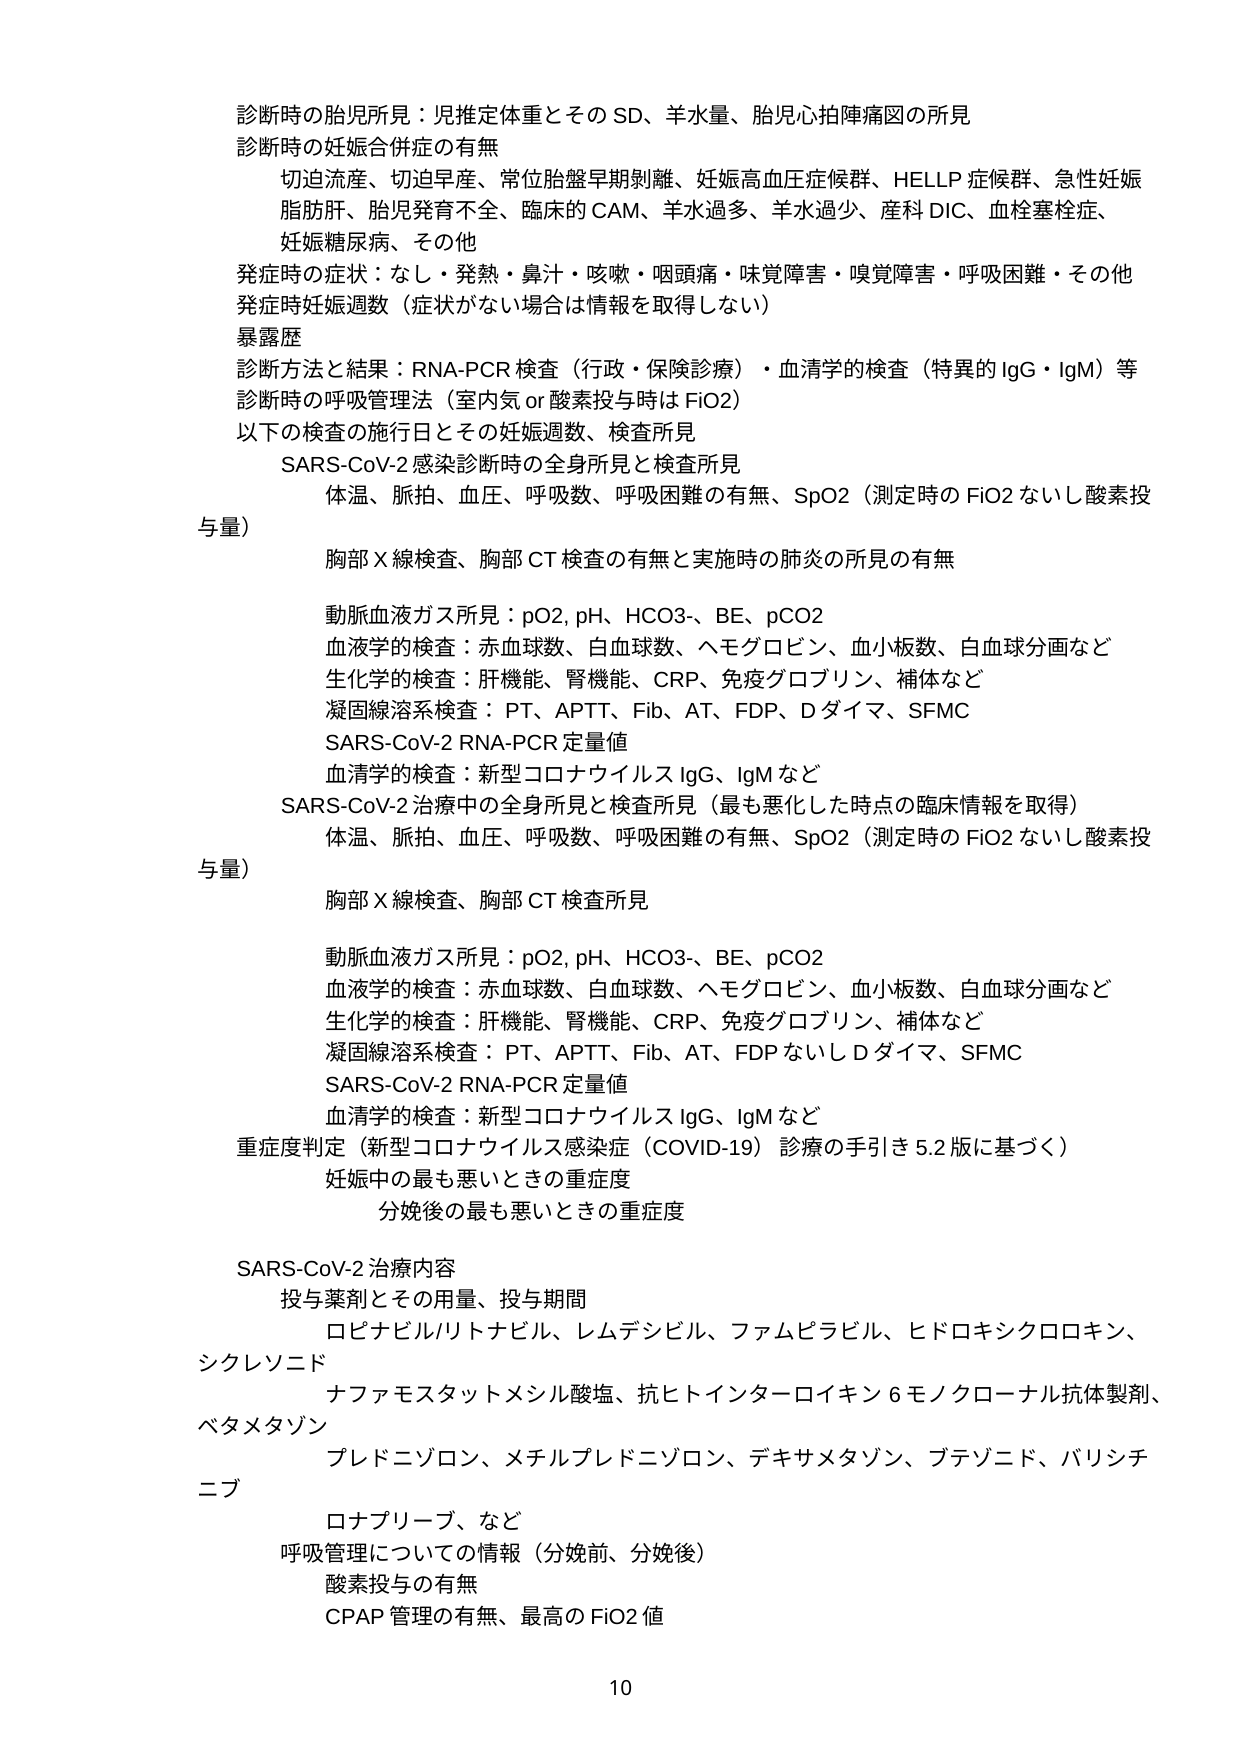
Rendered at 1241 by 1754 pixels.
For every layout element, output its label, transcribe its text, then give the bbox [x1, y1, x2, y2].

text 凝固線溶系検査： PT、APTT、Fib、AT、FDP、Dダイマ、SFMC [197, 693, 1152, 725]
text 診断時の胎児所見：児推定体重とそのSD、羊水量、胎児心拍陣痛図の所見 [197, 98, 1152, 130]
text 動脈血液ガス所見：pO2, pH、HCO3-、BE、pCO2 [197, 598, 1152, 630]
text 診断方法と結果：RNA-PCR検査（行政・保険診療）・血清学的検査（特異的IgG・IgM）等 [197, 352, 1152, 383]
text SARS-CoV-2感染診断時の全身所見と検査所見 [197, 447, 1152, 478]
text 胸部X線検査、胸部CT検査所見 [197, 883, 1152, 915]
text 血清学的検査：新型コロナウイルスIgG、IgMなど [197, 1099, 1152, 1130]
text 血清学的検査：新型コロナウイルスIgG、IgMなど [197, 757, 1152, 788]
text 脂肪肝、胎児発育不全、臨床的CAM、羊水過多、羊水過少、産科DIC、血栓塞栓症、 [221, 193, 1152, 225]
text 発症時妊娠週数（症状がない場合は情報を取得しない） [197, 288, 1152, 320]
text 分娩後の最も悪いときの重症度 [197, 1194, 1152, 1225]
text 暴露歴 [197, 320, 1152, 352]
text SARS-CoV-2治療中の全身所見と検査所見（最も悪化した時点の臨床情報を取得） [197, 788, 1152, 820]
text CPAP管理の有無、最高のFiO2値 [197, 1599, 1152, 1631]
text 血液学的検査：赤血球数、白血球数、ヘモグロビン、血小板数、白血球分画など [197, 972, 1152, 1004]
text 重症度判定（新型コロナウイルス感染症（COVID-19） 診療の手引き5.2版に基づく） [197, 1130, 1152, 1162]
text ナファモスタットメシル酸塩、抗ヒトインターロイキン6モノクローナル抗体製剤、ベタメタゾン [197, 1377, 1152, 1441]
text SARS-CoV-2 RNA-PCR定量値 [197, 725, 1152, 757]
text 妊娠中の最も悪いときの重症度 [197, 1162, 1152, 1194]
text 妊娠糖尿病、その他 [221, 225, 1152, 257]
text SARS-CoV-2 RNA-PCR定量値 [197, 1067, 1152, 1099]
text 発症時の症状：なし・発熱・鼻汁・咳嗽・咽頭痛・味覚障害・嗅覚障害・呼吸困難・その他 [197, 257, 1152, 288]
text 体温、脈拍、血圧、呼吸数、呼吸困難の有無、SpO2（測定時のFiO2ないし酸素投与量） [197, 478, 1152, 542]
text SARS-CoV-2治療内容 [197, 1251, 1152, 1282]
text 呼吸管理についての情報（分娩前、分娩後） [197, 1536, 1152, 1567]
text 投与薬剤とその用量、投与期間 [197, 1282, 1152, 1314]
text ロピナビル/リトナビル、レムデシビル、ファムピラビル、ヒドロキシクロロキン、シクレソニド [197, 1314, 1152, 1377]
text 酸素投与の有無 [197, 1567, 1152, 1599]
text 生化学的検査：肝機能、腎機能、CRP、免疫グロブリン、補体など [197, 1004, 1152, 1035]
text ロナプリーブ、など [197, 1504, 1152, 1536]
text 診断時の呼吸管理法（室内気or酸素投与時はFiO2） [197, 383, 1152, 415]
text 生化学的検査：肝機能、腎機能、CRP、免疫グロブリン、補体など [197, 662, 1152, 693]
text 以下の検査の施行日とその妊娠週数、検査所見 [197, 415, 1152, 447]
text 診断時の妊娠合併症の有無 [197, 130, 1152, 162]
text 切迫流産、切迫早産、常位胎盤早期剝離、妊娠高血圧症候群、HELLP症候群、急性妊娠 [221, 162, 1152, 193]
text 血液学的検査：赤血球数、白血球数、ヘモグロビン、血小板数、白血球分画など [197, 630, 1152, 662]
text 体温、脈拍、血圧、呼吸数、呼吸困難の有無、SpO2（測定時のFiO2ないし酸素投与量） [197, 820, 1152, 883]
text プレドニゾロン、メチルプレドニゾロン、デキサメタゾン、ブテゾニド、バリシチニブ [197, 1441, 1152, 1504]
text 凝固線溶系検査： PT、APTT、Fib、AT、FDPないしDダイマ、SFMC [197, 1035, 1152, 1067]
text 胸部X線検査、胸部CT検査の有無と実施時の肺炎の所見の有無 [197, 542, 1152, 573]
text 動脈血液ガス所見：pO2, pH、HCO3-、BE、pCO2 [197, 940, 1152, 972]
